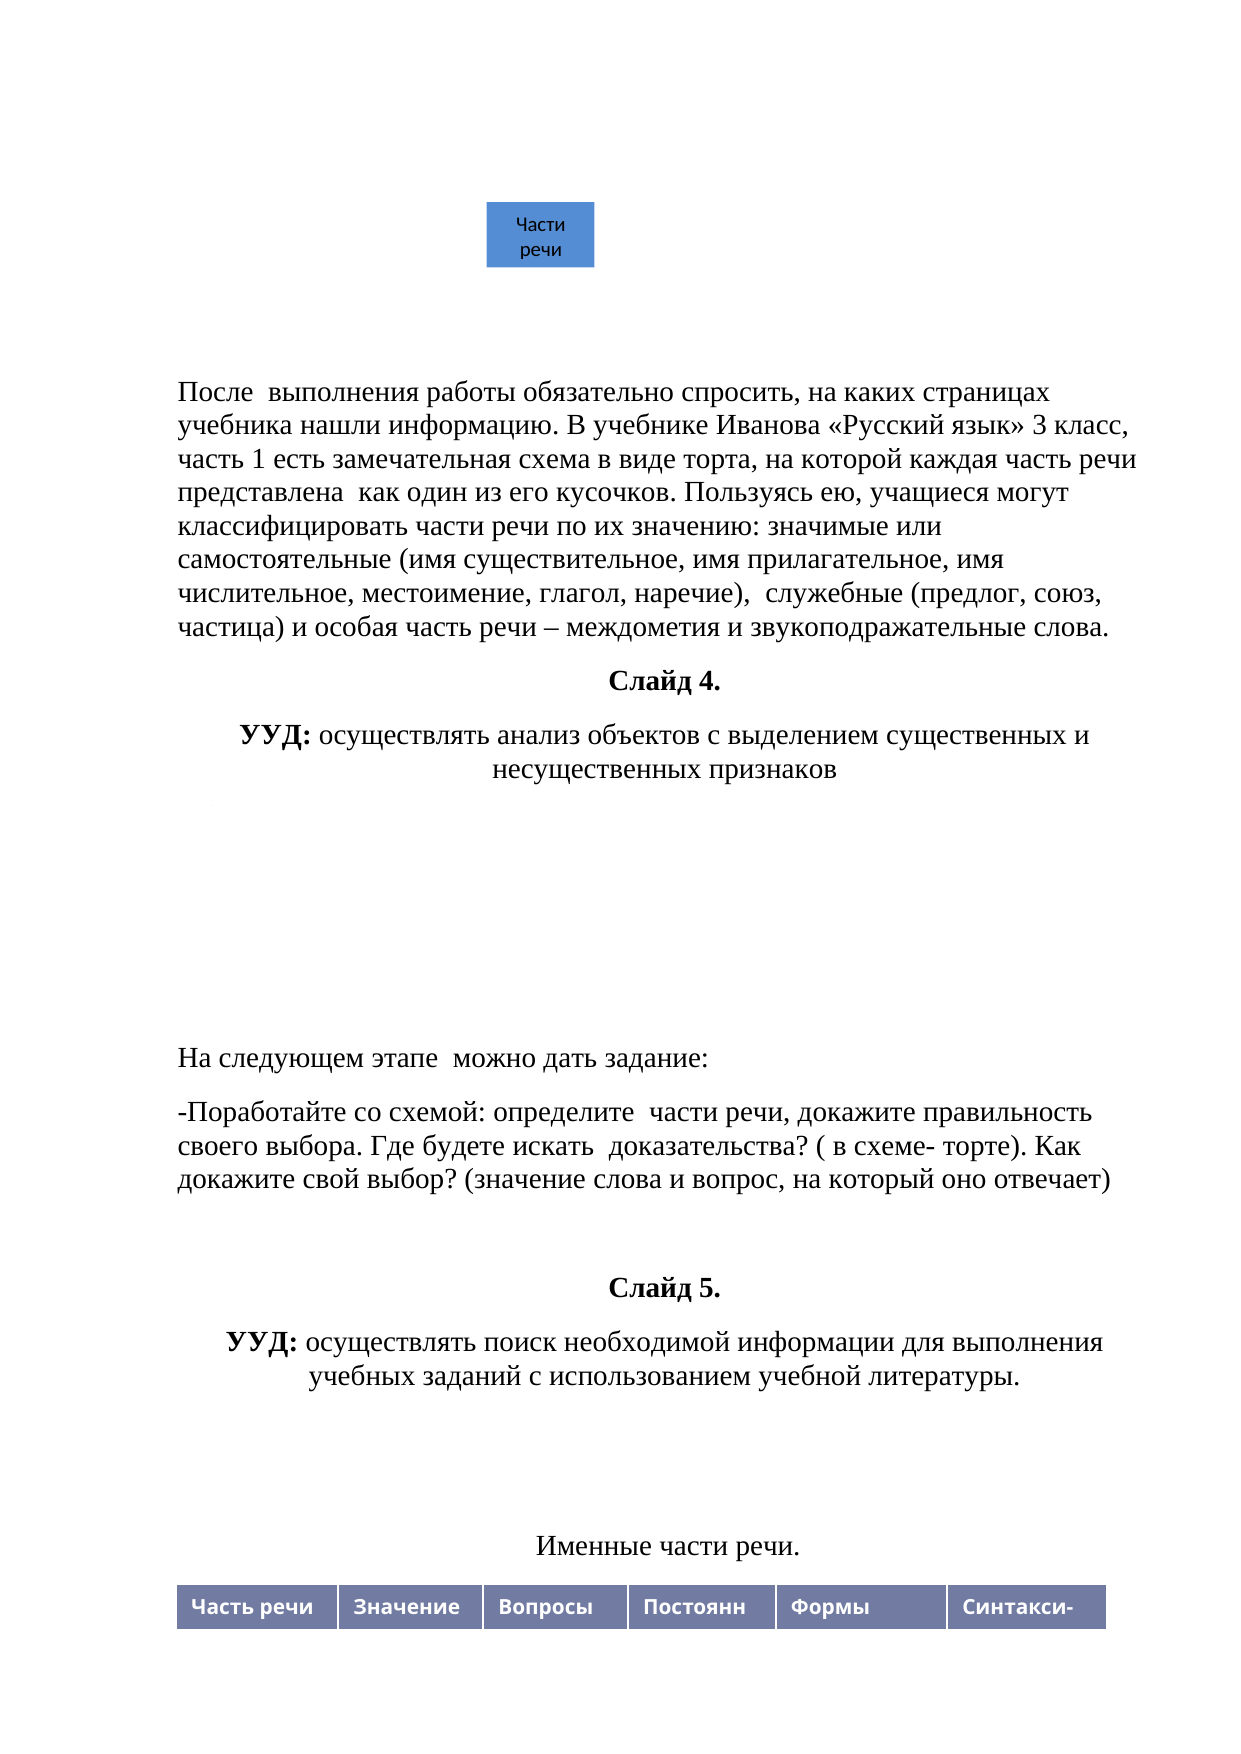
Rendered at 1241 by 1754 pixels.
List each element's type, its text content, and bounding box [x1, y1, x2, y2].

text Слайд 4. [177, 663, 1152, 697]
table_header Часть речи [177, 1585, 337, 1629]
text УУД: осуществлять поиск необходимой информации для выполнения учебных заданий с использованием учебной литературы. [177, 1324, 1152, 1453]
text Слайд 5. [177, 1270, 1152, 1304]
table_header Вопросы [484, 1585, 627, 1629]
table_header Постоянные признаки [629, 1585, 775, 1629]
text УУД: осуществлять анализ объектов с выделением существенных и несущественных признаков [177, 717, 1152, 784]
text Именные части речи. [177, 1528, 1152, 1562]
text На следующем этапе можно дать задание: [177, 1040, 1152, 1073]
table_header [948, 1585, 1106, 1629]
table_header Значение [339, 1585, 482, 1629]
text После выполнения работы обязательно спросить, на каких страницах учебника нашли информацию. В учебнике Иванова «Русский язык» 3 класс, часть 1 есть замечательная схема в виде торта, на которой каждая часть речи представлена как один из его кусочков. Пользуясь ею, учащиеся могут классифицировать части речи по их значению: значимые или самостоятельные (имя существительное, имя прилагательное, имя числительное, местоимение, глагол, наречие), служебные (предлог, союз, частица) и особая часть речи – междометия и звукоподражательные слова. [177, 374, 1152, 642]
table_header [777, 1585, 946, 1629]
text -Поработайте со схемой: определите части речи, докажите правильность своего выбора. Где будете искать доказательства? ( в схеме- торте). Как докажите свой выбор? (значение слова и вопрос, на который оно отвечает) [177, 1094, 1152, 1195]
